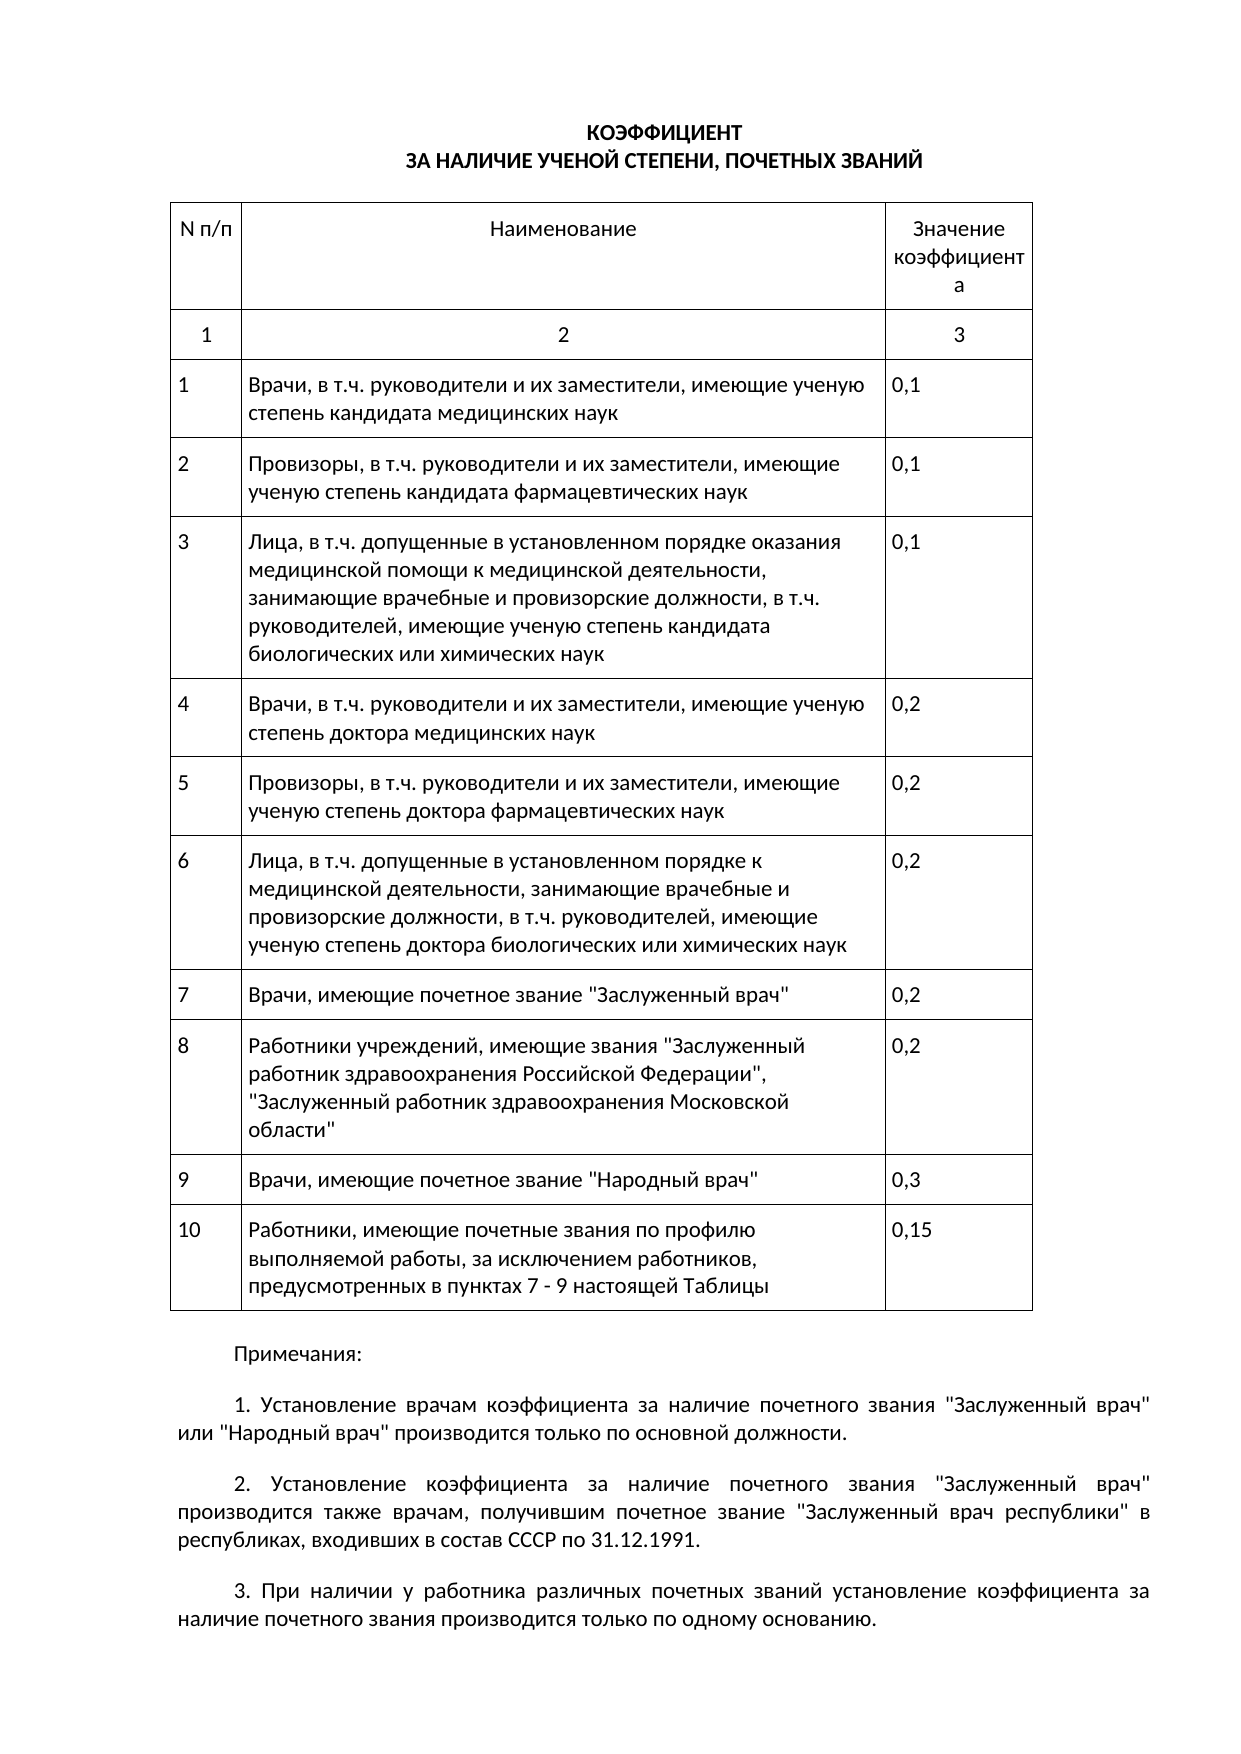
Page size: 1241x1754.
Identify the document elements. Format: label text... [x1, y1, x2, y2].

table_header Значение коэффициента [886, 203, 1032, 308]
table_cell 0,15 [886, 1205, 1032, 1310]
table_cell 0,2 [886, 1020, 1032, 1154]
table_cell 8 [171, 1020, 241, 1154]
table_cell 2 [242, 310, 885, 359]
table_cell 0,2 [886, 836, 1032, 969]
text 3. При наличии у работника различных почетных званий установление коэффициента за наличие почетного звания производится только по одному основанию. [177, 1576, 1152, 1632]
title ЗА НАЛИЧИЕ УЧЕНОЙ СТЕПЕНИ, ПОЧЕТНЫХ ЗВАНИЙ [177, 146, 1152, 174]
table_cell 0,2 [886, 970, 1032, 1019]
table_cell Провизоры, в т.ч. руководители и их заместители, имеющие ученую степень кандидата фармацевтических наук [242, 438, 885, 516]
table_cell 0,1 [886, 360, 1032, 437]
table_cell 3 [886, 310, 1032, 359]
table_cell Врачи, в т.ч. руководители и их заместители, имеющие ученую степень кандидата медицинских наук [242, 360, 885, 437]
table_cell 6 [171, 836, 241, 969]
table_cell 0,1 [886, 438, 1032, 516]
table_cell Лица, в т.ч. допущенные в установленном порядке к медицинской деятельности, занимающие врачебные и провизорские должности, в т.ч. руководителей, имеющие ученую степень доктора биологических или химических наук [242, 836, 885, 969]
table_cell Провизоры, в т.ч. руководители и их заместители, имеющие ученую степень доктора фармацевтических наук [242, 757, 885, 834]
table_cell Работники учреждений, имеющие звания "Заслуженный работник здравоохранения Российской Федерации", "Заслуженный работник здравоохранения Московской области" [242, 1020, 885, 1154]
table_cell 0,1 [886, 517, 1032, 678]
table_cell 2 [171, 438, 241, 516]
text 1. Установление врачам коэффициента за наличие почетного звания "Заслуженный врач" или "Народный врач" производится только по основной должности. [177, 1390, 1152, 1446]
table_cell Врачи, имеющие почетное звание "Народный врач" [242, 1155, 885, 1204]
table_cell 4 [171, 679, 241, 756]
text Примечания: [177, 1339, 1152, 1367]
table_cell 10 [171, 1205, 241, 1310]
title КОЭФФИЦИЕНТ [177, 118, 1152, 146]
table_cell Работники, имеющие почетные звания по профилю выполняемой работы, за исключением работников, предусмотренных в пунктах 7 - 9 настоящей Таблицы [242, 1205, 885, 1310]
table_cell Врачи, имеющие почетное звание "Заслуженный врач" [242, 970, 885, 1019]
text 2. Установление коэффициента за наличие почетного звания "Заслуженный врач" производится также врачам, получившим почетное звание "Заслуженный врач республики" в республиках, входивших в состав СССР по 31.12.1991. [177, 1469, 1152, 1553]
table_header Наименование [242, 203, 885, 308]
table_cell 3 [171, 517, 241, 678]
table_cell 1 [171, 310, 241, 359]
table_header N п/п [171, 203, 241, 308]
table_cell 0,3 [886, 1155, 1032, 1204]
table_cell Лица, в т.ч. допущенные в установленном порядке оказания медицинской помощи к медицинской деятельности, занимающие врачебные и провизорские должности, в т.ч. руководителей, имеющие ученую степень кандидата биологических или химических наук [242, 517, 885, 678]
table_cell 0,2 [886, 679, 1032, 756]
table_cell 9 [171, 1155, 241, 1204]
table_cell 0,2 [886, 757, 1032, 834]
table_cell 7 [171, 970, 241, 1019]
table_cell 5 [171, 757, 241, 834]
table_cell 1 [171, 360, 241, 437]
table_cell Врачи, в т.ч. руководители и их заместители, имеющие ученую степень доктора медицинских наук [242, 679, 885, 756]
